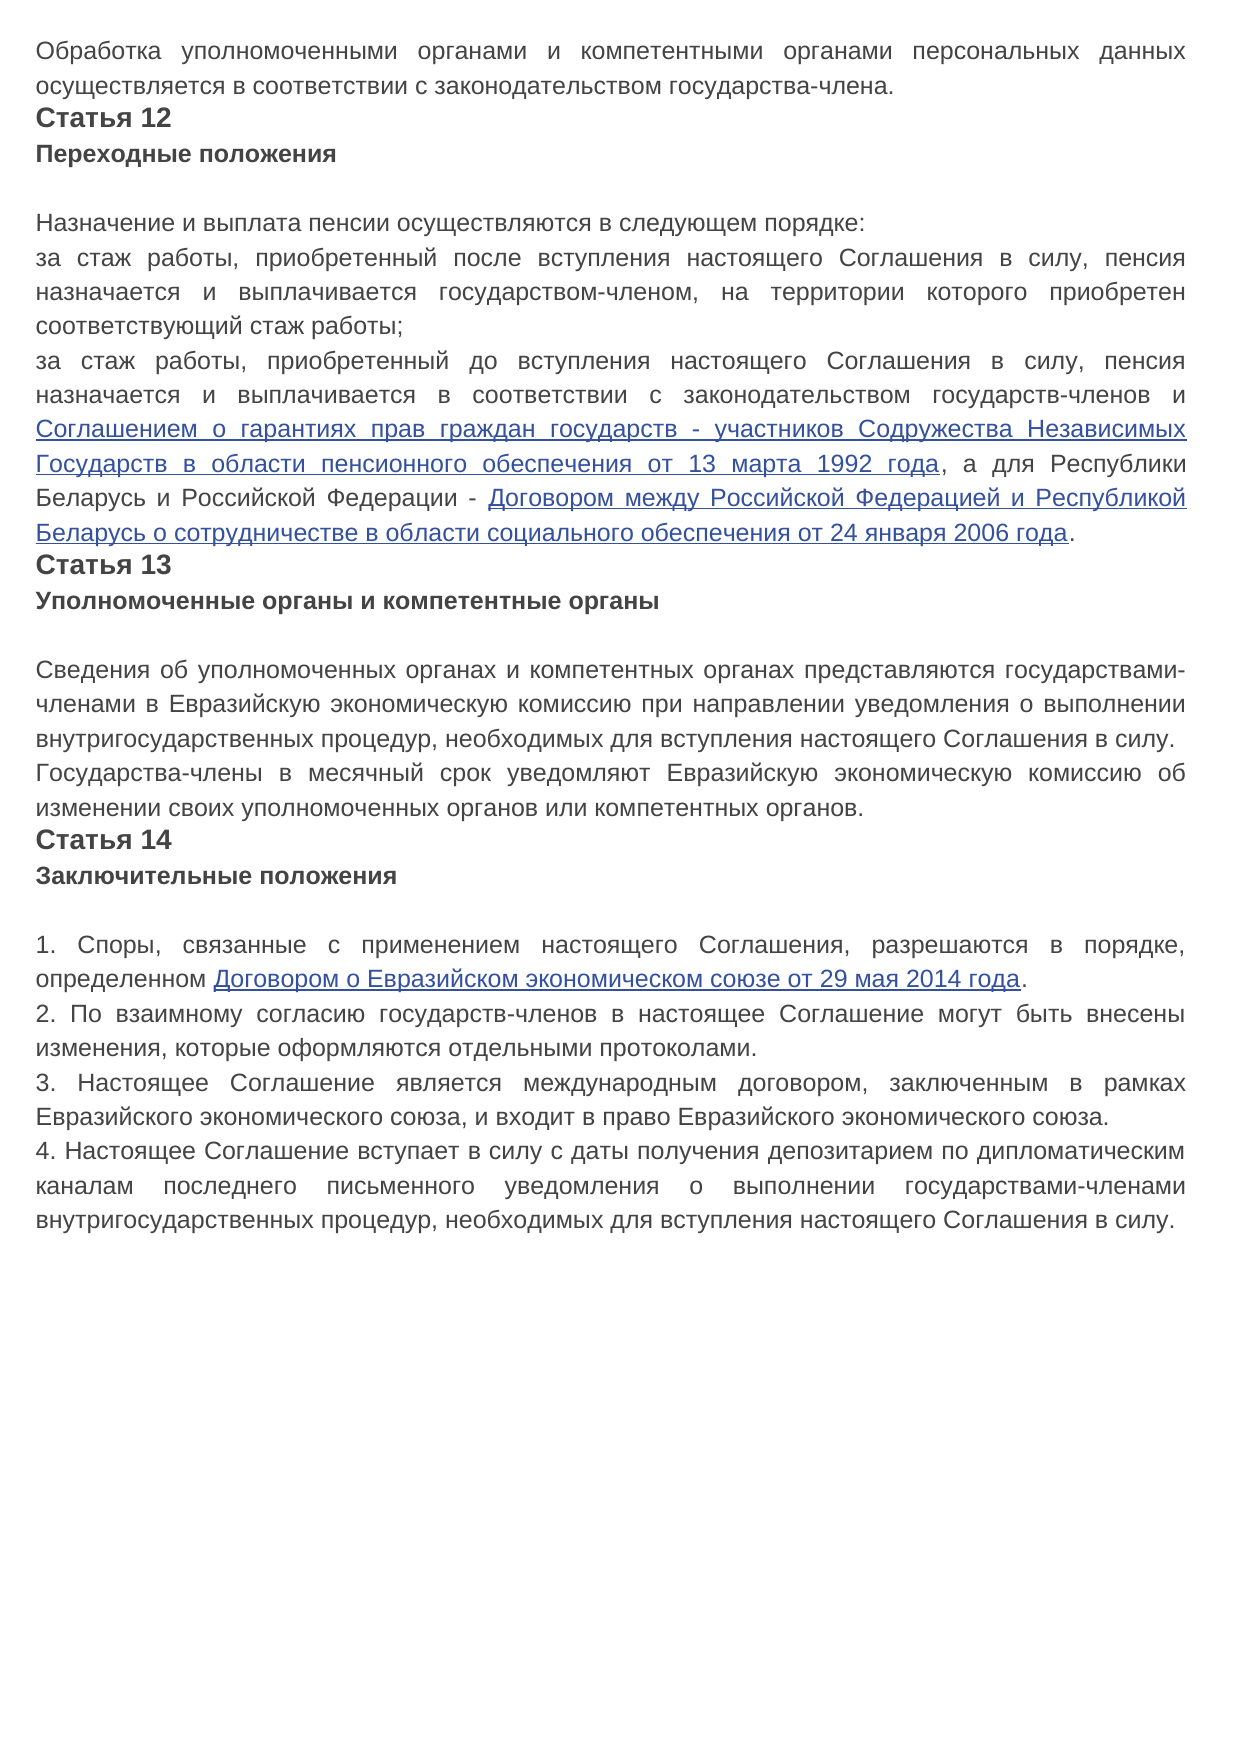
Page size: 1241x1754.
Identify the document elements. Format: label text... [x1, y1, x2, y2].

text Статья 14 [35, 821, 1187, 856]
text Переходные положения [35, 134, 1187, 168]
text Сведения об уполномоченных органах и компетентных органах представляются государствами-членами в Евразийскую экономическую комиссию при направлении уведомления о выполнении внутригосударственных процедур, необходимых для вступления настоящего Соглашения в силу. [35, 649, 1187, 753]
text за стаж работы, приобретенный до вступления настоящего Соглашения в силу, пенсия назначается и выплачивается в соответствии с законодательством государств-членов и Соглашением о гарантиях прав граждан государств - участников Содружества Независимых Государств в области пенсионного обеспечения от 13 марта 1992 года, а для Республики Беларусь и Российской Федерации - Договором между Российской Федерацией и Республикой Беларусь о сотрудничестве в области социального обеспечения от 24 января 2006 года. [35, 440, 1187, 546]
text 3. Настоящее Соглашение является международным договором, заключенным в рамках Евразийского экономического союза, и входит в право Евразийского экономического союза. [35, 1062, 1187, 1131]
text Статья 12 [35, 99, 1187, 134]
text 1. Споры, связанные с применением настоящего Соглашения, разрешаются в порядке, определенном Договором о Евразийском экономическом союзе от 29 мая 2014 года. [35, 924, 1187, 993]
text Государства-члены в месячный срок уведомляют Евразийскую экономическую комиссию об изменении своих уполномоченных органов или компетентных органов. [35, 753, 1187, 821]
text Статья 13 [35, 546, 1187, 581]
text Обработка уполномоченными органами и компетентными органами персональных данных осуществляется в соответствии с законодательством государства-члена. [35, 31, 1187, 99]
text за стаж работы, приобретенный до вступления настоящего Соглашения в силу, пенсия назначается и выплачивается в соответствии с законодательством государств-членов и Соглашением о гарантиях прав граждан государств - участников Содружества Независимых Государств в области пенсионного обеспечения от 13 марта 1992 года, а для Республики Беларусь и Российской Федерации - Договором между Российской Федерацией и Республикой Беларусь о сотрудничестве в области социального обеспечения от 24 января 2006 года. [35, 340, 1187, 439]
text 2. По взаимному согласию государств-членов в настоящее Соглашение могут быть внесены изменения, которые оформляются отдельными протоколами. [35, 993, 1187, 1062]
text Уполномоченные органы и компетентные органы [35, 581, 1187, 615]
text Заключительные положения [35, 856, 1187, 890]
text Назначение и выплата пенсии осуществляются в следующем порядке: [35, 203, 1187, 237]
text за стаж работы, приобретенный после вступления настоящего Соглашения в силу, пенсия назначается и выплачивается государством-членом, на территории которого приобретен соответствующий стаж работы; [35, 237, 1187, 340]
text 4. Настоящее Соглашение вступает в силу с даты получения депозитарием по дипломатическим каналам последнего письменного уведомления о выполнении государствами-членами внутригосударственных процедур, необходимых для вступления настоящего Соглашения в силу. [35, 1131, 1187, 1234]
